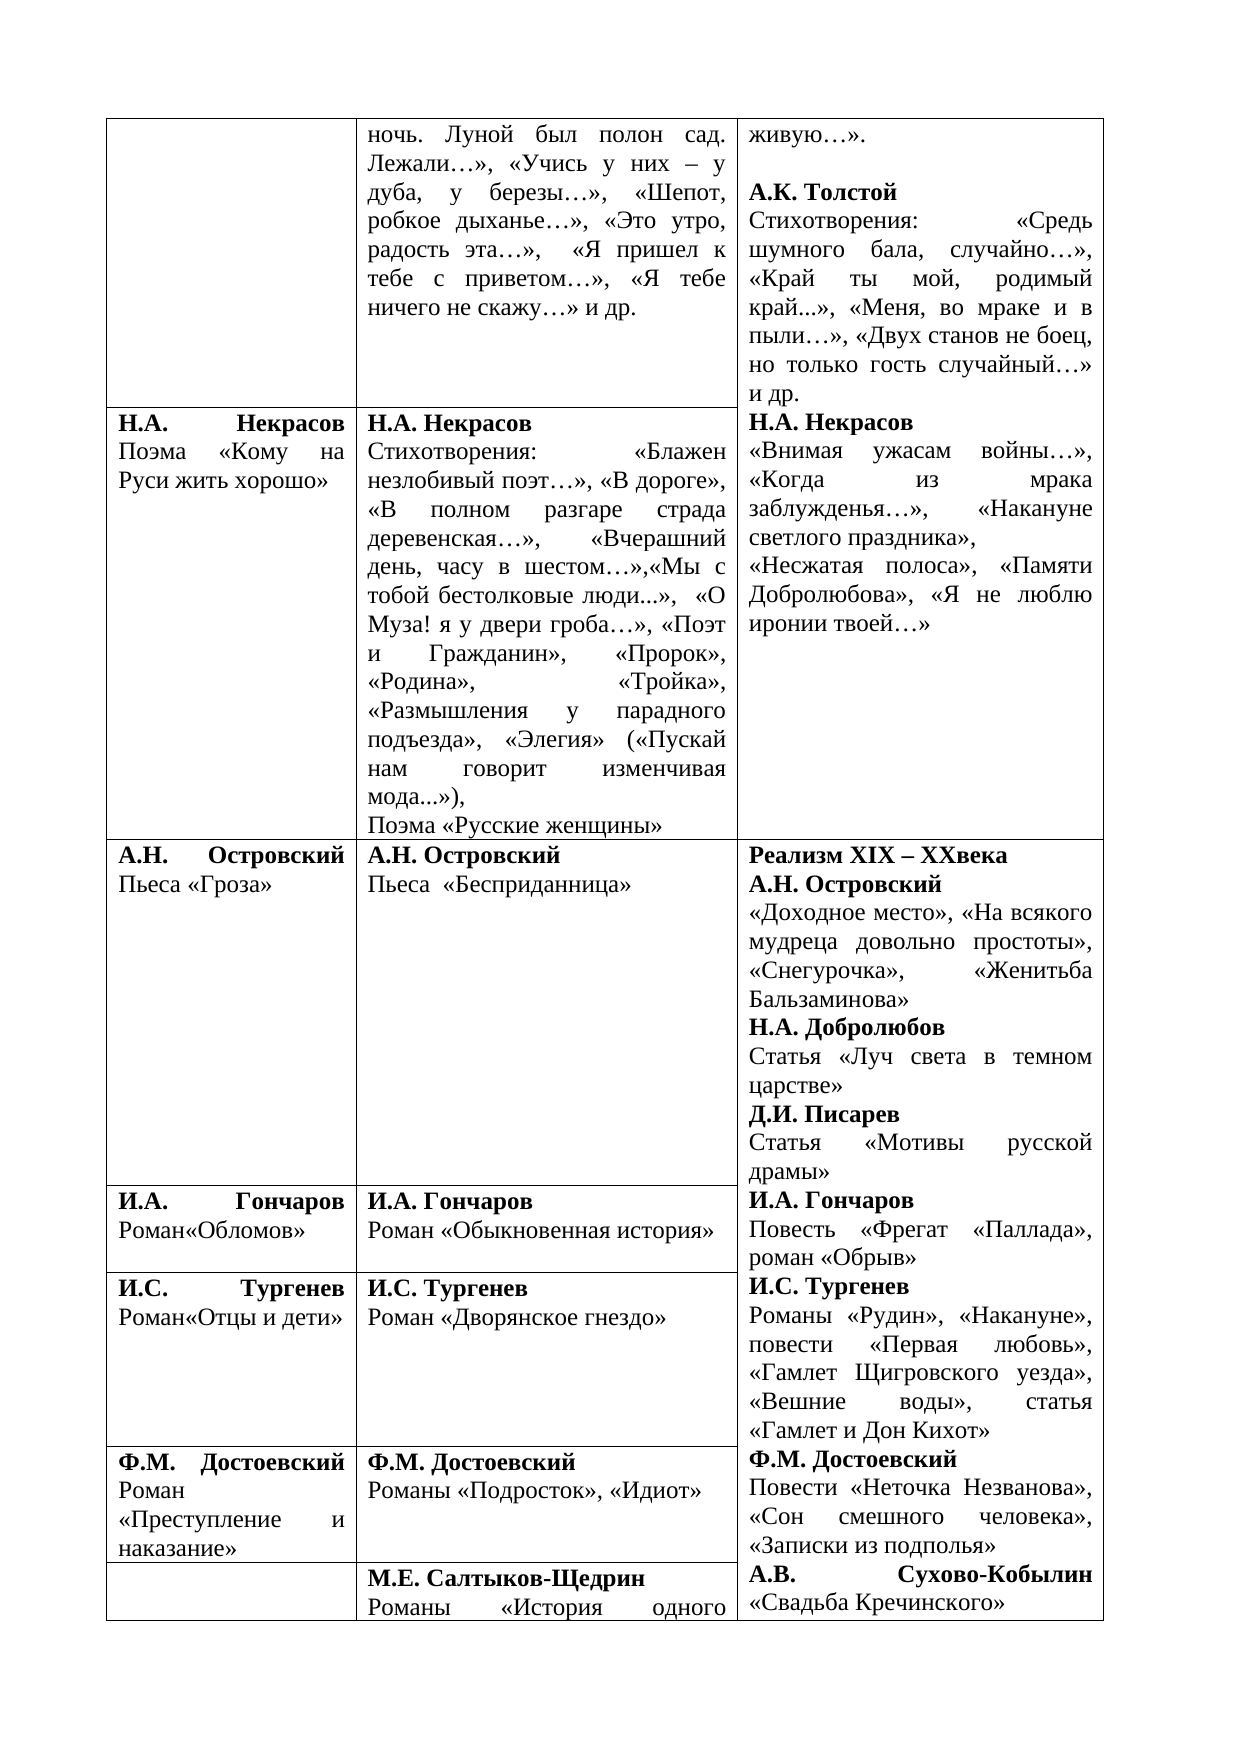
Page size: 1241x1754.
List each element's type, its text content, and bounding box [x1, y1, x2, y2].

table_cell Н.А. Некрасов Стихотворения: «Блажен незлобивый поэт…», «В дороге», «В полном разгаре страда деревенская…», «Вчерашний день, часу в шестом…»,«Мы с тобой бестолковые люди...», «О Муза! я у двери гроба…», «Поэт и Гражданин», «Пророк», «Родина», «Тройка», «Размышления у парадного подъезда», «Элегия» («Пускай нам говорит изменчивая мода...»), Поэма «Русские женщины» [357, 408, 737, 839]
table_cell Ф.М. Достоевский Романы «Подросток», «Идиот» [357, 1447, 737, 1562]
table_cell Н.А. Некрасов Поэма «Кому на Руси жить хорошо» [107, 408, 356, 839]
table_cell [107, 1563, 356, 1620]
table_cell А.Н. Островский Пьеса «Бесприданница» [357, 840, 737, 1185]
table_cell Реализм XIX – XXвека А.Н. Островский «Доходное место», «На всякого мудреца довольно простоты», «Снегурочка», «Женитьба Бальзаминова» Н.А. Добролюбов Статья «Луч света в темном царстве» Д.И. Писарев Статья «Мотивы русской драмы» И.А. Гончаров Повесть «Фрегат «Паллада», роман «Обрыв» И.С. Тургенев Романы «Рудин», «Накануне», повести «Первая любовь», «Гамлет Щигровского уезда», «Вешние воды», статья «Гамлет и Дон Кихот» Ф.М. Достоевский Повести «Неточка Незванова», «Сон смешного человека», «Записки из подполья» А.В. Сухово-Кобылин «Свадьба Кречинского» В.М. Гаршин Рассказы «Красный цветок», «Attalea princeps» Д.В. Григорович Рассказ «Гуттаперчевый мальчик» (оригинальный текст), «Прохожий» (святочный рассказ) Г.И. Успенский Эссе «Выпрямила» Рассказ «Пятница» Н.Г. Чернышевский Роман «Что делать?» Статьи «Детство и отрочество. Сочинение графа Л.Н. Толстого. Военные рассказы графа Л.Н. Толстого», «Русский человек на rendez-vous. Размышления по прочтении повести г. Тургенева «Ася» Л.Н. Толстой Повести «Смерть Ивана Ильича», «Крейцерова соната», пьеса «Живой труп» А.П. Чехов Рассказы «Душечка», «Любовь», «Скучная история», пьеса «Дядя Ваня». В.А. Гиляровский Книга «Москва и москвичи» // Другие региональные произведения о родном городе, крае И.А. Бунин Рассказы: «Лапти», «Танька», «Деревня», «Суходол», «Захар Воробьев», «Иоанн Рыдалец», «Митина любовь» Статья «Миссия русской эмиграции» А.И. Куприн Рассказы и повести: «Молох», «Олеся», «Поединок», «Гранатовый браслет», «Гамбринус», «Суламифь». М. Горький Рассказ «Карамора», романы «Мать», «Фома Гордеев», «Дело Артамоновых» Б.Н. Зайцев Повести и рассказы «Голубая звезда», «Моя жизнь и Диана», «Волки». И.С. Шмелев Повесть «Человек из ресторана», книга «Лето Господне». М.М. Зощенко* А.И.Солженицын* В.М. Шукшин* В.Г. Распутин* В.П. Астафьев* [738, 840, 1103, 1620]
table_cell И.С. Тургенев Роман«Отцы и дети» [107, 1273, 356, 1446]
table_cell И.А. Гончаров Роман «Обыкновенная история» [357, 1186, 737, 1272]
table_cell И.С. Тургенев Роман «Дворянское гнездо» [357, 1273, 737, 1446]
table_cell И.А. Гончаров Роман«Обломов» [107, 1186, 356, 1272]
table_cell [357, 1563, 737, 1620]
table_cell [357, 119, 737, 407]
table_cell Ф.М. Достоевский Роман «Преступление и наказание» [185, 1447, 356, 1562]
table_cell А.Н. Островский Пьеса «Гроза» [107, 840, 356, 1185]
